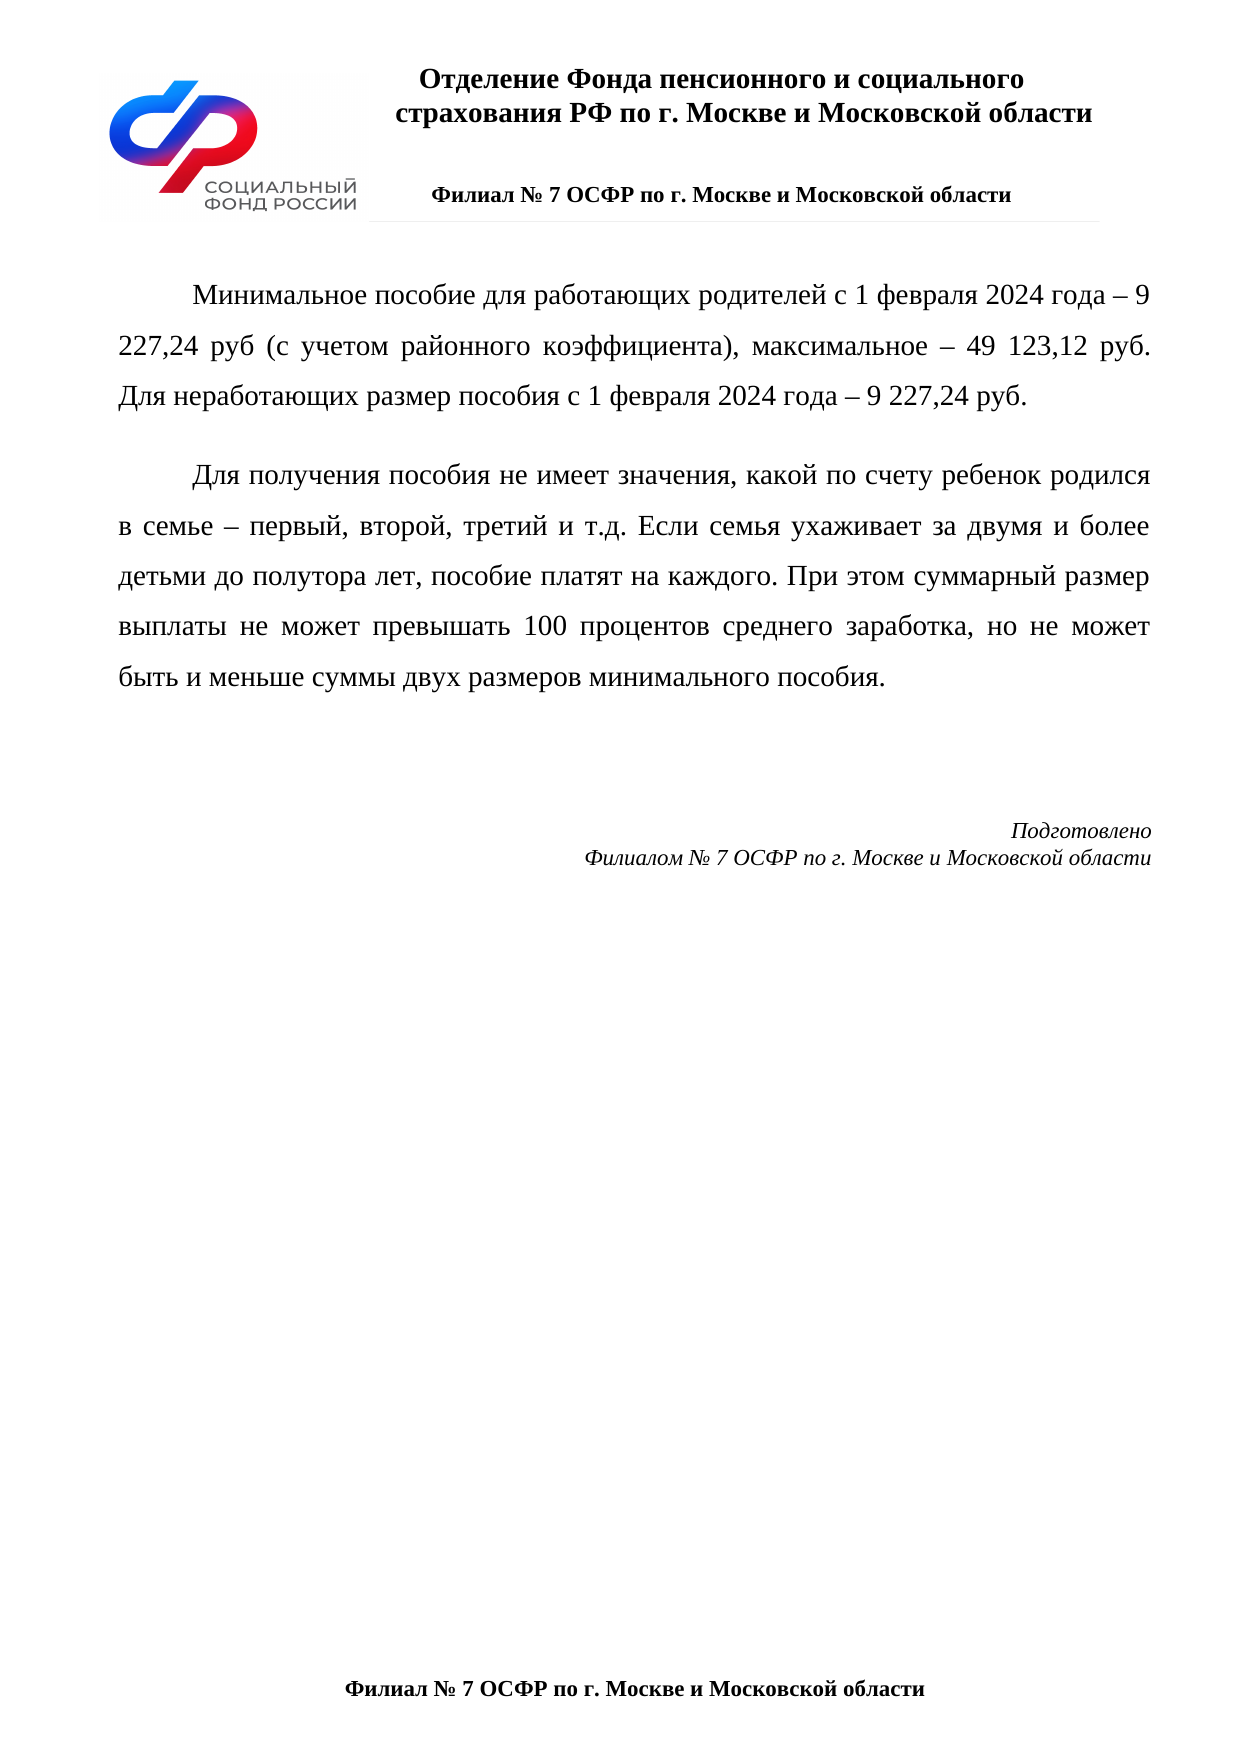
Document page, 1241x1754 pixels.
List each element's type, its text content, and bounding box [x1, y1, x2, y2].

text Филиалом № 7 ОСФР по г. Москве и Московской области [118, 844, 1152, 870]
picture [98, 73, 370, 222]
text Минимальное пособие для работающих родителей с 1 февраля 2024 года – 9 227,24 руб (с учетом районного коэффициента), максимальное – 49 123,12 руб. Для неработающих размер пособия с 1 февраля 2024 года – 9 227,24 руб. [118, 277, 1152, 411]
text Для получения пособия не имеет значения, какой по счету ребенок родился в семье – первый, второй, третий и т.д. Если семья ухаживает за двумя и более детьми до полутора лет, пособие платят на каждого. При этом суммарный размер выплаты не может превышать 100 процентов среднего заработка, но не может быть и меньше суммы двух размеров минимального пособия. [118, 457, 1152, 692]
text Подготовлено [118, 818, 1152, 844]
